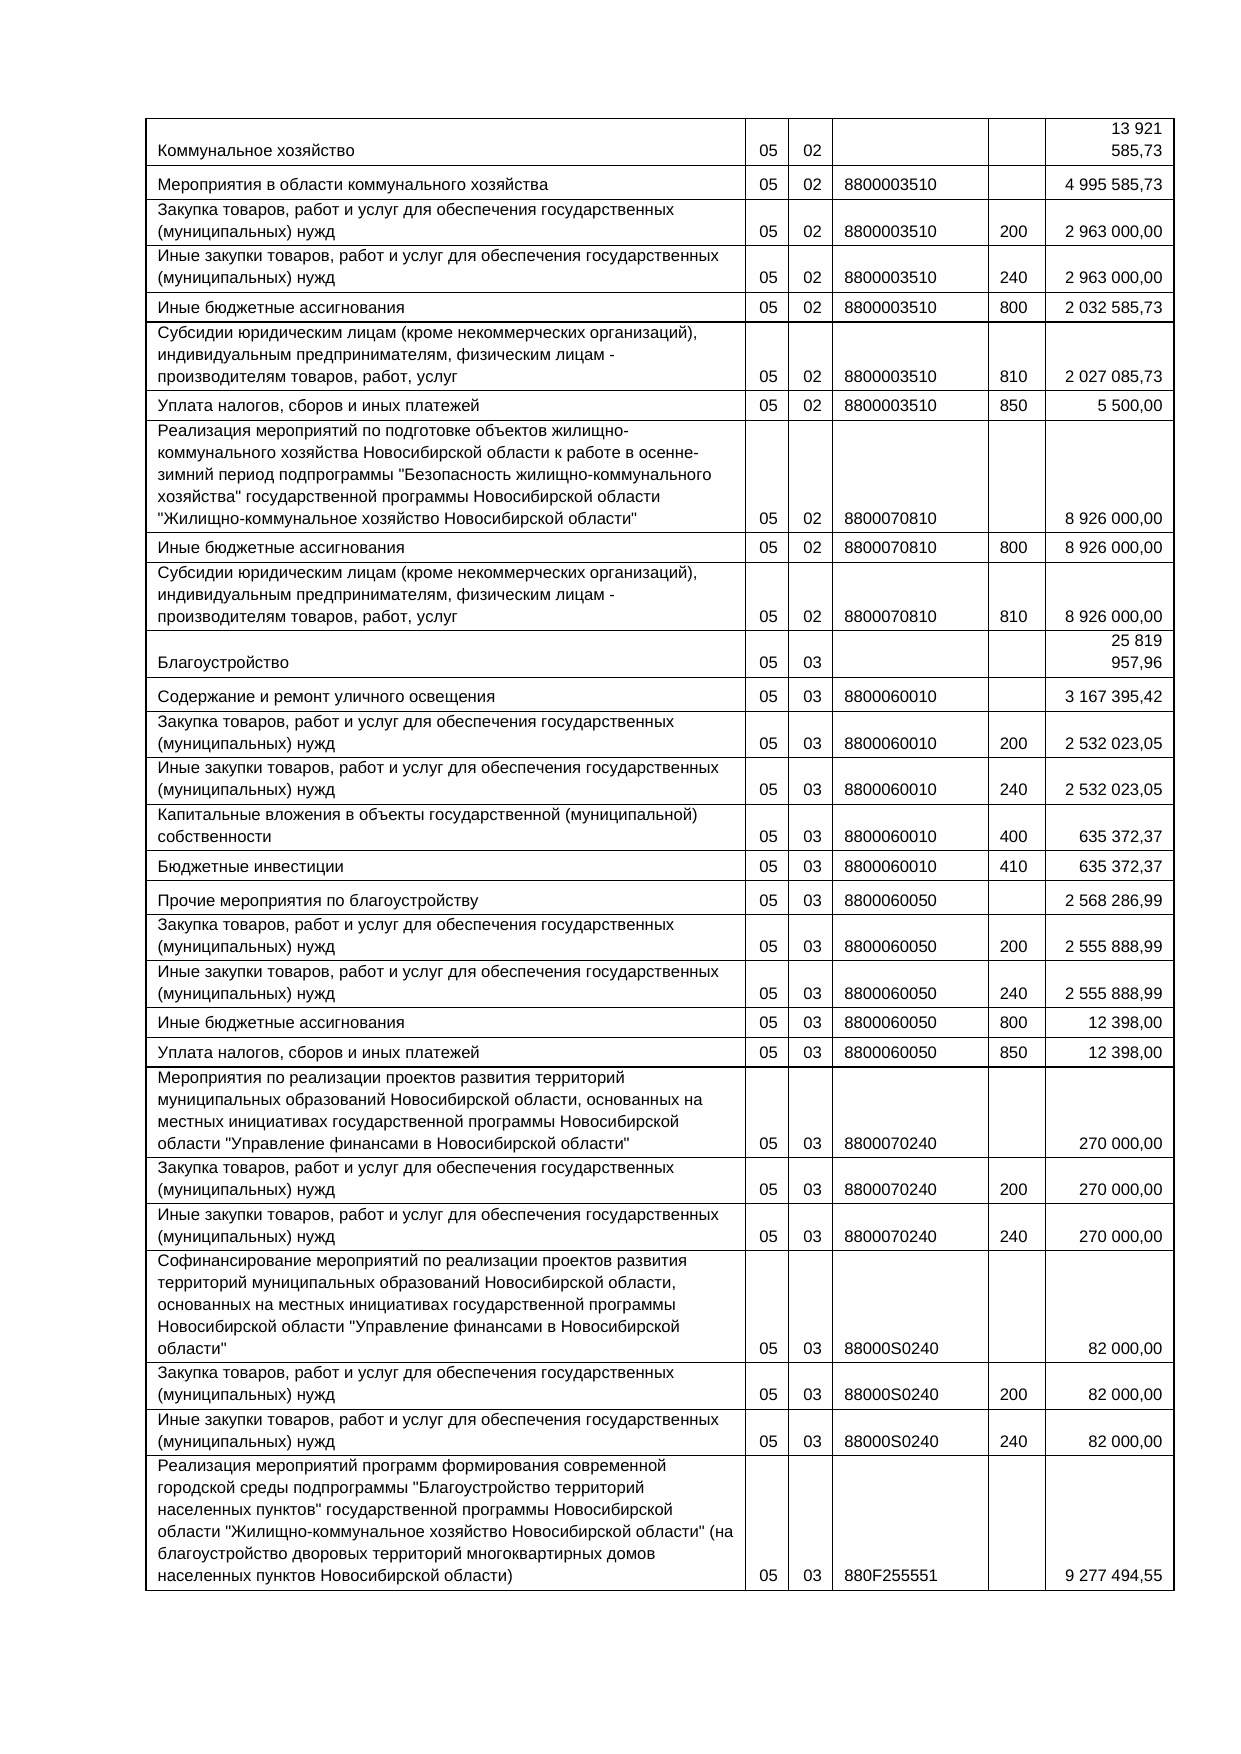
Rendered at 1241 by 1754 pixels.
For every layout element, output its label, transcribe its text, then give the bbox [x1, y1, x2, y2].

table_cell 800 [989, 533, 1045, 562]
table_cell Софинансирование мероприятий по реализации проектов развития территорий муниципальных образований Новосибирской области, основанных на местных инициативах государственной программы Новосибирской области "Управление финансами в Новосибирской области" [147, 1251, 745, 1362]
table_cell Иные бюджетные ассигнования [147, 293, 745, 321]
table_cell 03 [789, 805, 832, 850]
table_cell 8800003510 [833, 391, 988, 419]
table_cell 05 [746, 1068, 788, 1157]
table_cell 200 [989, 915, 1045, 960]
table_cell 8 926 000,00 [1046, 421, 1173, 532]
table_cell 05 [746, 533, 788, 562]
table_cell 05 [746, 712, 788, 757]
table_cell 05 [746, 1456, 788, 1589]
table_cell 8800003510 [833, 200, 988, 245]
table_cell 05 [746, 1363, 788, 1409]
table_cell 8800003510 [833, 293, 988, 321]
table_cell [989, 119, 1045, 164]
table_cell 82 000,00 [1046, 1251, 1173, 1362]
table_cell 88000S0240 [833, 1251, 988, 1362]
table_cell 8800060050 [833, 915, 988, 960]
table_cell 02 [789, 246, 832, 292]
table_cell 200 [989, 1363, 1045, 1409]
table_cell Благоустройство [147, 631, 745, 677]
table_cell 2 532 023,05 [1046, 758, 1173, 804]
table_cell Капитальные вложения в объекты государственной (муниципальной) собственности [147, 805, 745, 850]
table_cell 05 [746, 1038, 788, 1066]
table_cell 05 [746, 881, 788, 914]
table_cell 240 [989, 246, 1045, 292]
table_cell 03 [789, 1158, 832, 1203]
table_cell 850 [989, 391, 1045, 419]
table_cell 05 [746, 323, 788, 390]
table_cell Иные бюджетные ассигнования [147, 1008, 745, 1037]
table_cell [147, 200, 745, 245]
table_cell Иные закупки товаров, работ и услуг для обеспечения государственных (муниципальных) нужд [147, 246, 745, 292]
table_cell Реализация мероприятий по подготовке объектов жилищно-коммунального хозяйства Новосибирской области к работе в осенне-зимний период подпрограммы "Безопасность жилищно-коммунального хозяйства" государственной программы Новосибирской области "Жилищно-коммунальное хозяйство Новосибирской области" [147, 421, 745, 532]
table_cell 02 [789, 119, 832, 164]
table_cell 8800060010 [833, 805, 988, 850]
table_cell 02 [789, 421, 832, 532]
table_cell Уплата налогов, сборов и иных платежей [147, 391, 745, 419]
table_cell 05 [746, 421, 788, 532]
table_cell 12 398,00 [1046, 1038, 1173, 1066]
table_cell 05 [746, 758, 788, 804]
table_cell 8800060010 [833, 712, 988, 757]
table_cell Закупка товаров, работ и услуг для обеспечения государственных (муниципальных) нужд [147, 1158, 745, 1203]
table_cell 05 [746, 1410, 788, 1455]
table_cell 82 000,00 [1046, 1363, 1173, 1409]
table_cell 03 [789, 678, 832, 711]
table_cell 800 [989, 293, 1045, 321]
table_cell 2 555 888,99 [1046, 961, 1173, 1007]
table_cell [989, 631, 1045, 677]
table_cell 05 [746, 851, 788, 880]
table_cell [833, 631, 988, 677]
table_cell 240 [989, 1410, 1045, 1455]
table_cell 88000S0240 [833, 1363, 988, 1409]
table_cell 8 926 000,00 [1046, 533, 1173, 562]
table_cell 2 963 000,00 [1046, 200, 1173, 245]
table_cell 05 [746, 1204, 788, 1250]
table_cell 05 [746, 1251, 788, 1362]
table_cell 05 [746, 631, 788, 677]
table_cell 2 963 000,00 [1046, 246, 1173, 292]
table_cell Мероприятия в области коммунального хозяйства [147, 166, 745, 199]
table_cell 8800060050 [833, 961, 988, 1007]
table_cell 03 [789, 961, 832, 1007]
table_cell 03 [789, 1251, 832, 1362]
table_cell 05 [746, 1008, 788, 1037]
table_cell 05 [746, 293, 788, 321]
table_cell 03 [789, 758, 832, 804]
table_cell 03 [789, 712, 832, 757]
table_cell 270 000,00 [1046, 1068, 1173, 1157]
table_cell 8800003510 [833, 166, 988, 199]
table_cell 03 [789, 1038, 832, 1066]
table_cell [989, 421, 1045, 532]
table_cell 05 [746, 563, 788, 630]
table_cell [989, 678, 1045, 711]
table_cell 03 [789, 1068, 832, 1157]
table_cell Прочие мероприятия по благоустройству [147, 881, 745, 914]
table_cell 5 500,00 [1046, 391, 1173, 419]
table_cell 8 926 000,00 [1046, 563, 1173, 630]
table_cell 05 [746, 1158, 788, 1203]
table_cell 05 [746, 915, 788, 960]
table_cell 2 027 085,73 [1046, 323, 1173, 390]
table_cell 03 [789, 851, 832, 880]
table_cell 03 [789, 915, 832, 960]
table_cell 03 [789, 1410, 832, 1455]
table_cell 03 [789, 1008, 832, 1037]
table_cell 03 [789, 1204, 832, 1250]
table_cell [989, 1251, 1045, 1362]
table_cell 05 [746, 166, 788, 199]
table_cell 05 [746, 391, 788, 419]
table_cell 200 [989, 1158, 1045, 1203]
table_cell 410 [989, 851, 1045, 880]
table_cell Закупка товаров, работ и услуг для обеспечения государственных (муниципальных) нужд [147, 1363, 745, 1409]
table_cell 8800070240 [833, 1158, 988, 1203]
table_cell 270 000,00 [1046, 1158, 1173, 1203]
table_cell 2 568 286,99 [1046, 881, 1173, 914]
table_cell Уплата налогов, сборов и иных платежей [147, 1038, 745, 1066]
table_cell [989, 1068, 1045, 1157]
table_cell 200 [989, 712, 1045, 757]
table_cell [833, 119, 988, 164]
table_cell [989, 166, 1045, 199]
table_cell 8800070810 [833, 421, 988, 532]
table_cell 8800060050 [833, 1008, 988, 1037]
table_cell 3 167 395,42 [1046, 678, 1173, 711]
table_cell 8800070240 [833, 1068, 988, 1157]
table_cell 02 [789, 323, 832, 390]
table_cell Мероприятия по реализации проектов развития территорий муниципальных образований Новосибирской области, основанных на местных инициативах государственной программы Новосибирской области "Управление финансами в Новосибирской области" [147, 1068, 745, 1157]
table_cell 8800060050 [833, 1038, 988, 1066]
table_cell 2 032 585,73 [1046, 293, 1173, 321]
table_cell 635 372,37 [1046, 851, 1173, 880]
table_cell 02 [789, 391, 832, 419]
table_cell 05 [746, 961, 788, 1007]
table_cell 13 921 585,73 [1046, 119, 1173, 164]
table_cell 8800060010 [833, 851, 988, 880]
table_cell Субсидии юридическим лицам (кроме некоммерческих организаций), индивидуальным предпринимателям, физическим лицам - производителям товаров, работ, услуг [147, 563, 745, 630]
table_cell 03 [789, 631, 832, 677]
table_cell 2 532 023,05 [1046, 712, 1173, 757]
table_cell 88000S0240 [833, 1410, 988, 1455]
table_cell 02 [789, 200, 832, 245]
table_cell 4 995 585,73 [1046, 166, 1173, 199]
table_cell Субсидии юридическим лицам (кроме некоммерческих организаций), индивидуальным предпринимателям, физическим лицам - производителям товаров, работ, услуг [147, 323, 745, 390]
table_cell Бюджетные инвестиции [147, 851, 745, 880]
table_cell 02 [789, 166, 832, 199]
table_cell 810 [989, 323, 1045, 390]
table_cell Закупка товаров, работ и услуг для обеспечения государственных (муниципальных) нужд [147, 712, 745, 757]
table_cell Закупка товаров, работ и услуг для обеспечения государственных (муниципальных) нужд [147, 915, 745, 960]
table_cell 8800070240 [833, 1204, 988, 1250]
table_cell [989, 881, 1045, 914]
table_cell 8800003510 [833, 323, 988, 390]
table_cell 02 [789, 293, 832, 321]
table_cell Содержание и ремонт уличного освещения [147, 678, 745, 711]
table_cell Реализация мероприятий программ формирования современной городской среды подпрограммы "Благоустройство территорий населенных пунктов" государственной программы Новосибирской области "Жилищно-коммунальное хозяйство Новосибирской области" (на благоустройство дворовых территорий многоквартирных домов населенных пунктов Новосибирской области) [147, 1456, 745, 1589]
table_cell 05 [746, 805, 788, 850]
table_cell Иные закупки товаров, работ и услуг для обеспечения государственных (муниципальных) нужд [147, 758, 745, 804]
table_cell 240 [989, 1204, 1045, 1250]
table_cell Иные закупки товаров, работ и услуг для обеспечения государственных (муниципальных) нужд [147, 1410, 745, 1455]
table_cell 2 555 888,99 [1046, 915, 1173, 960]
table_cell 05 [746, 200, 788, 245]
table_cell 25 819 957,96 [1046, 631, 1173, 677]
table_cell 810 [989, 563, 1045, 630]
table_cell 8800070810 [833, 563, 988, 630]
table_cell 02 [789, 533, 832, 562]
table_cell Иные бюджетные ассигнования [147, 533, 745, 562]
table_cell 8800060010 [833, 758, 988, 804]
table_cell 200 [989, 200, 1045, 245]
table_cell 03 [789, 1456, 832, 1589]
table_cell 05 [746, 119, 788, 164]
table_cell 05 [746, 678, 788, 711]
table_cell 9 277 494,55 [1046, 1456, 1173, 1589]
table_cell 400 [989, 805, 1045, 850]
table_cell 03 [789, 1363, 832, 1409]
table_cell 800 [989, 1008, 1045, 1037]
table_cell 880F255551 [833, 1456, 988, 1589]
table_cell 8800003510 [833, 246, 988, 292]
table_cell Иные закупки товаров, работ и услуг для обеспечения государственных (муниципальных) нужд [147, 961, 745, 1007]
table_cell [989, 1456, 1045, 1589]
table_cell 635 372,37 [1046, 805, 1173, 850]
table_cell Коммунальное хозяйство [147, 119, 745, 164]
table_cell 12 398,00 [1046, 1008, 1173, 1037]
table_cell 240 [989, 758, 1045, 804]
table_cell 82 000,00 [1046, 1410, 1173, 1455]
table_cell 270 000,00 [1046, 1204, 1173, 1250]
table_cell 850 [989, 1038, 1045, 1066]
table_cell 8800060010 [833, 678, 988, 711]
table_cell 240 [989, 961, 1045, 1007]
table_cell 8800070810 [833, 533, 988, 562]
table_cell Иные закупки товаров, работ и услуг для обеспечения государственных (муниципальных) нужд [147, 1204, 745, 1250]
table_cell 02 [789, 563, 832, 630]
table_cell 05 [746, 246, 788, 292]
table_cell 03 [789, 881, 832, 914]
table_cell 8800060050 [833, 881, 988, 914]
